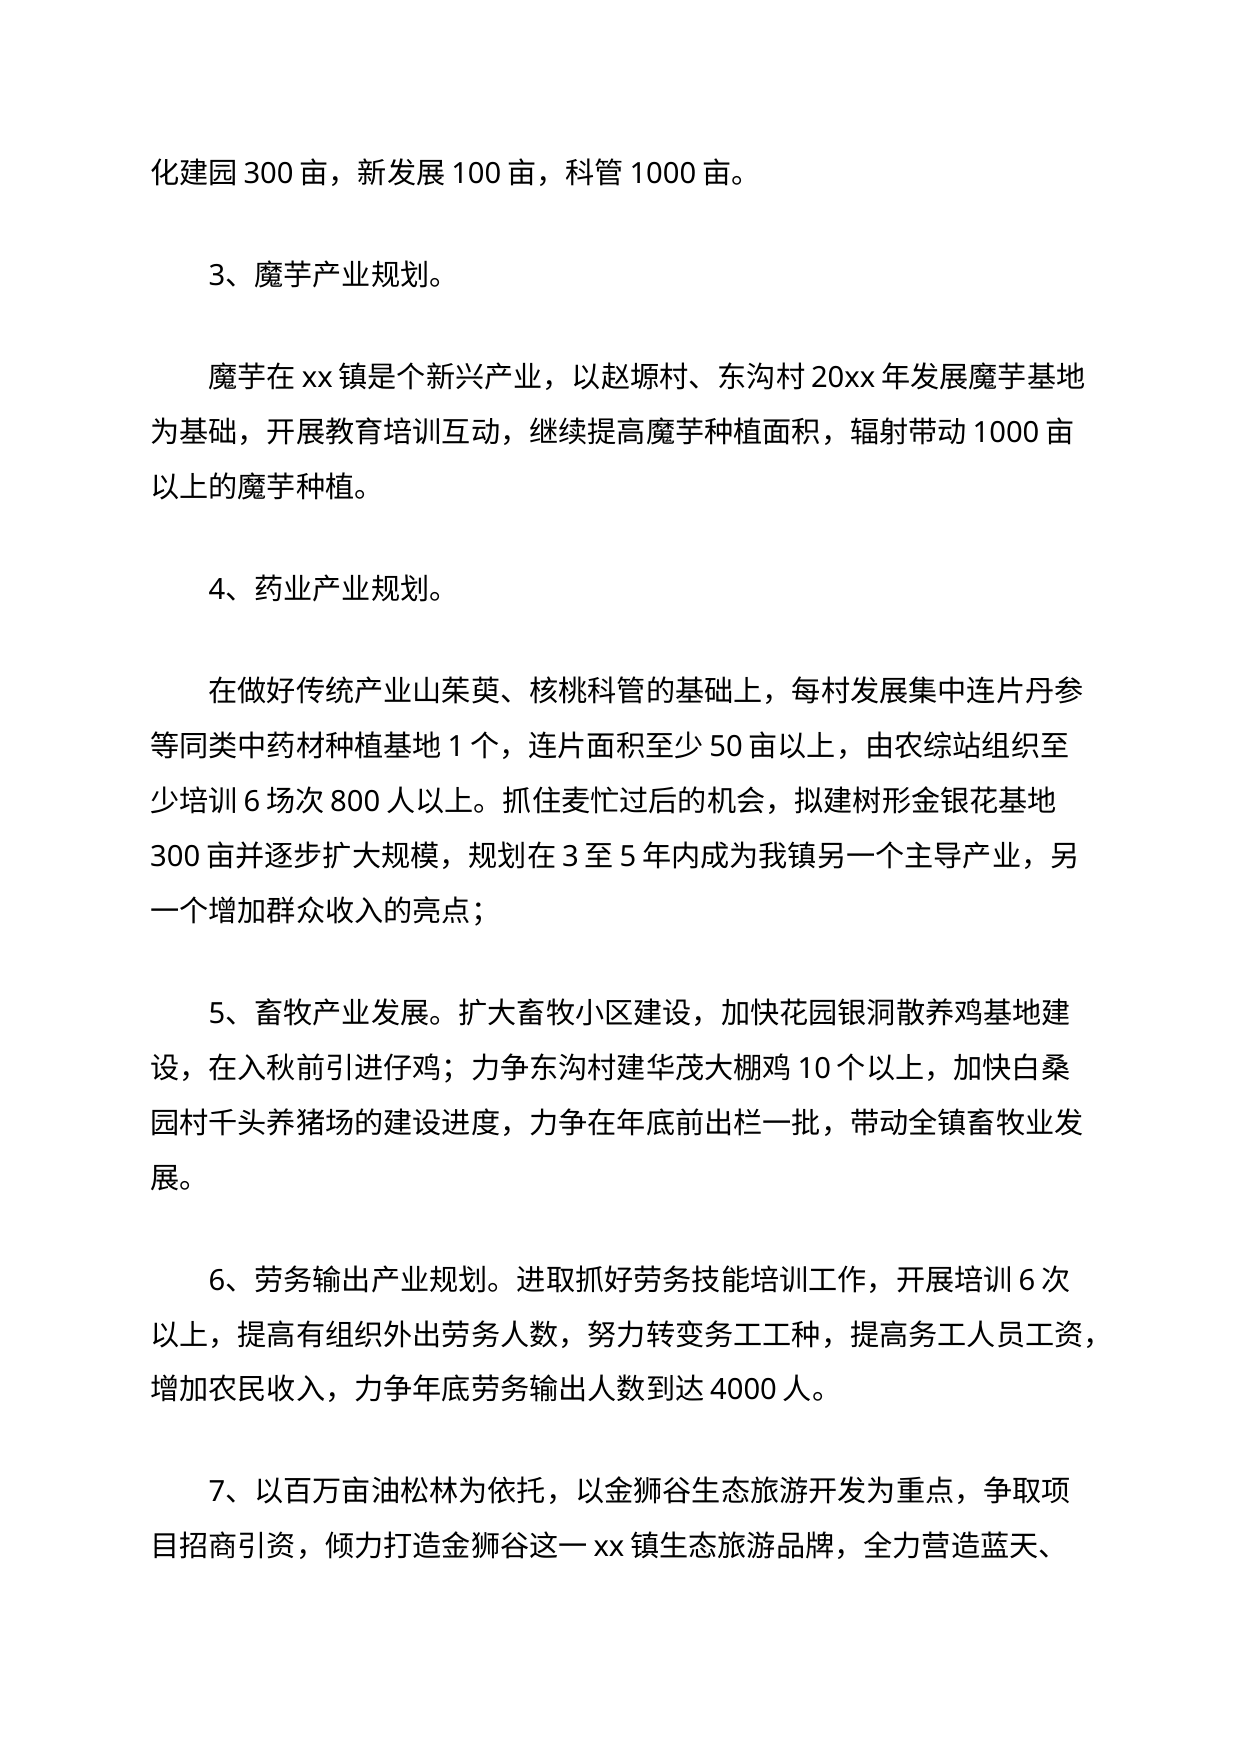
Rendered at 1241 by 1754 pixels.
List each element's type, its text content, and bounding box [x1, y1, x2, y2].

text 5、畜牧产业发展。扩大畜牧小区建设，加快花园银洞散养鸡基地建设，在入秋前引进仔鸡；力争东沟村建华茂大棚鸡10个以上，加快白桑园村千头养猪场的建设进度，力争在年底前出栏一批，带动全镇畜牧业发展。 [150, 989, 1090, 1197]
text 魔芋在xx镇是个新兴产业，以赵塬村、东沟村20xx年发展魔芋基地为基础，开展教育培训互动，继续提高魔芋种植面积，辐射带动1000亩以上的魔芋种植。 [150, 354, 1090, 506]
text 在做好传统产业山茱萸、核桃科管的基础上，每村发展集中连片丹参等同类中药材种植基地1个，连片面积至少50亩以上，由农综站组织至少培训6场次800人以上。抓住麦忙过后的机会，拟建树形金银花基地300亩并逐步扩大规模，规划在3至5年内成为我镇另一个主导产业，另一个增加群众收入的亮点； [150, 668, 1090, 930]
text 4、药业产业规划。 [150, 566, 1090, 608]
text 6、劳务输出产业规划。进取抓好劳务技能培训工作，开展培训6次以上，提高有组织外出劳务人数，努力转变务工工种，提高务工人员工资，增加农民收入，力争年底劳务输出人数到达4000人。 [150, 1256, 1090, 1408]
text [150, 150, 1090, 192]
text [150, 1468, 1090, 1565]
text 3、魔芋产业规划。 [150, 252, 1090, 294]
